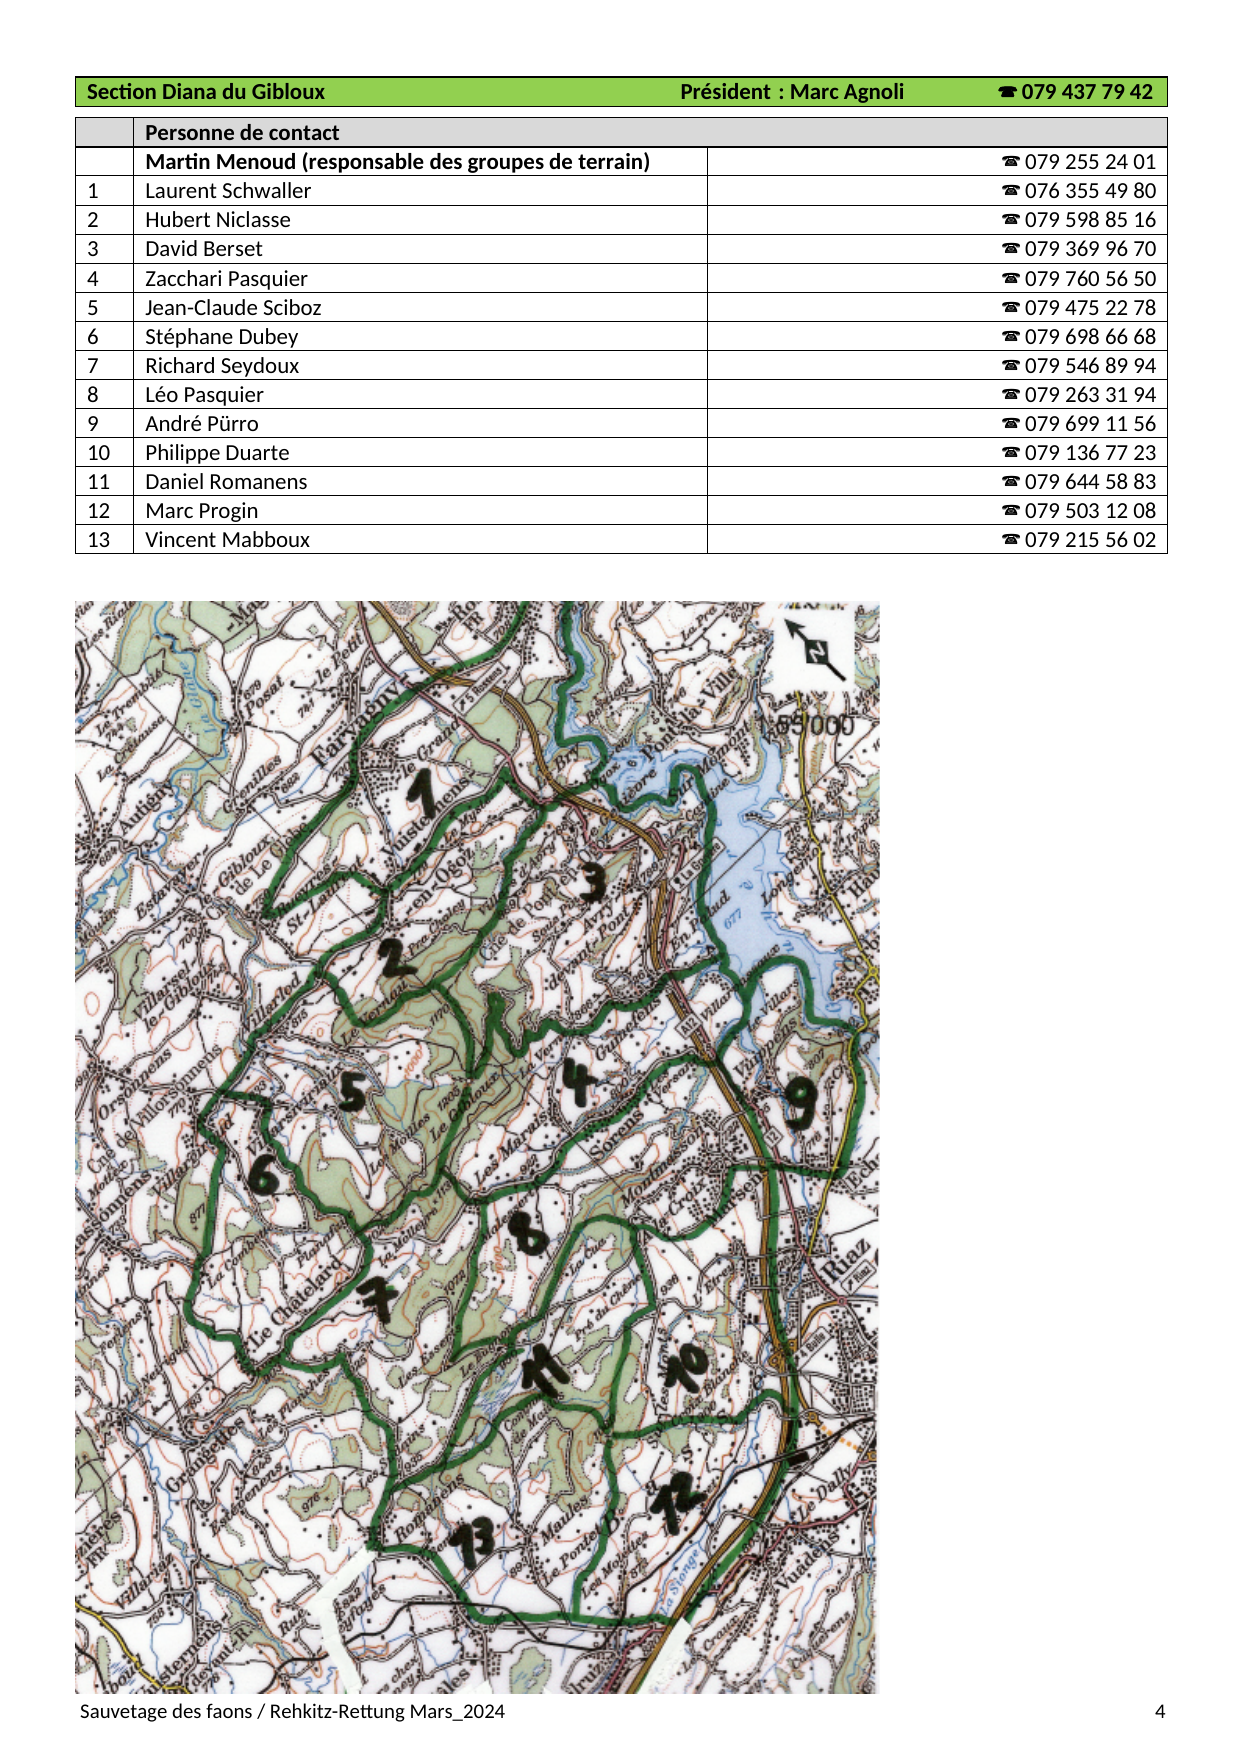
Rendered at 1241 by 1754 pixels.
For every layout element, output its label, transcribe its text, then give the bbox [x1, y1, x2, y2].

table_cell Richard Seydoux [134, 351, 707, 379]
table_cell Philippe Duarte [134, 438, 707, 466]
table_cell Laurent Schwaller [134, 176, 707, 204]
table_cell Léo Pasquier [134, 380, 707, 408]
table_cell 079 215 56 02 [708, 525, 1167, 553]
table_cell 079 699 11 56 [708, 409, 1167, 437]
table_cell [76, 118, 133, 146]
table_cell 079 136 77 23 [708, 438, 1167, 466]
table_cell [76, 148, 133, 175]
table_cell Stéphane Dubey [134, 322, 707, 350]
table_cell 7 [76, 351, 133, 379]
table_cell [76, 107, 1168, 117]
table_cell David Berset [134, 235, 707, 263]
table_cell 079 263 31 94 [708, 380, 1167, 408]
table_cell Zacchari Pasquier [134, 264, 707, 292]
table_cell Martin Menoud (responsable des groupes de terrain) [134, 148, 707, 175]
table_cell 9 [76, 409, 133, 437]
table_cell 13 [76, 525, 133, 553]
table_cell 6 [76, 322, 133, 350]
table_cell 079 644 58 83 [708, 467, 1167, 495]
table_cell 079 546 89 94 [708, 351, 1167, 379]
table_cell 10 [76, 438, 133, 466]
table_cell 079 760 56 50 [708, 264, 1167, 292]
table_cell 1 [76, 176, 133, 204]
table_cell 2 [76, 206, 133, 233]
table_header Section Diana du Gibloux Président : Marc Agnoli 079 437 79 42 [76, 78, 1167, 106]
table_cell 8 [76, 380, 133, 408]
table_cell Jean-Claude Sciboz [134, 293, 707, 321]
table_cell Hubert Niclasse [134, 206, 707, 233]
table_cell Daniel Romanens [134, 467, 707, 495]
table_cell 079 698 66 68 [708, 322, 1167, 350]
table_cell 11 [76, 467, 133, 495]
table_cell 076 355 49 80 [708, 176, 1167, 204]
table_cell Vincent Mabboux [134, 525, 707, 553]
table_cell 079 503 12 08 [708, 496, 1167, 524]
table_cell 079 255 24 01 [708, 148, 1167, 175]
table_cell 079 598 85 16 [708, 206, 1167, 233]
table_cell Marc Progin [134, 496, 707, 524]
table_cell 12 [76, 496, 133, 524]
table_cell 3 [76, 235, 133, 263]
table_cell 5 [76, 293, 133, 321]
table_cell André Pürro [134, 409, 707, 437]
table_cell Personne de contact [134, 118, 1167, 146]
table_cell 079 369 96 70 [708, 235, 1167, 263]
table_cell 4 [76, 264, 133, 292]
table_cell 079 475 22 78 [708, 293, 1167, 321]
picture [75, 601, 880, 1694]
